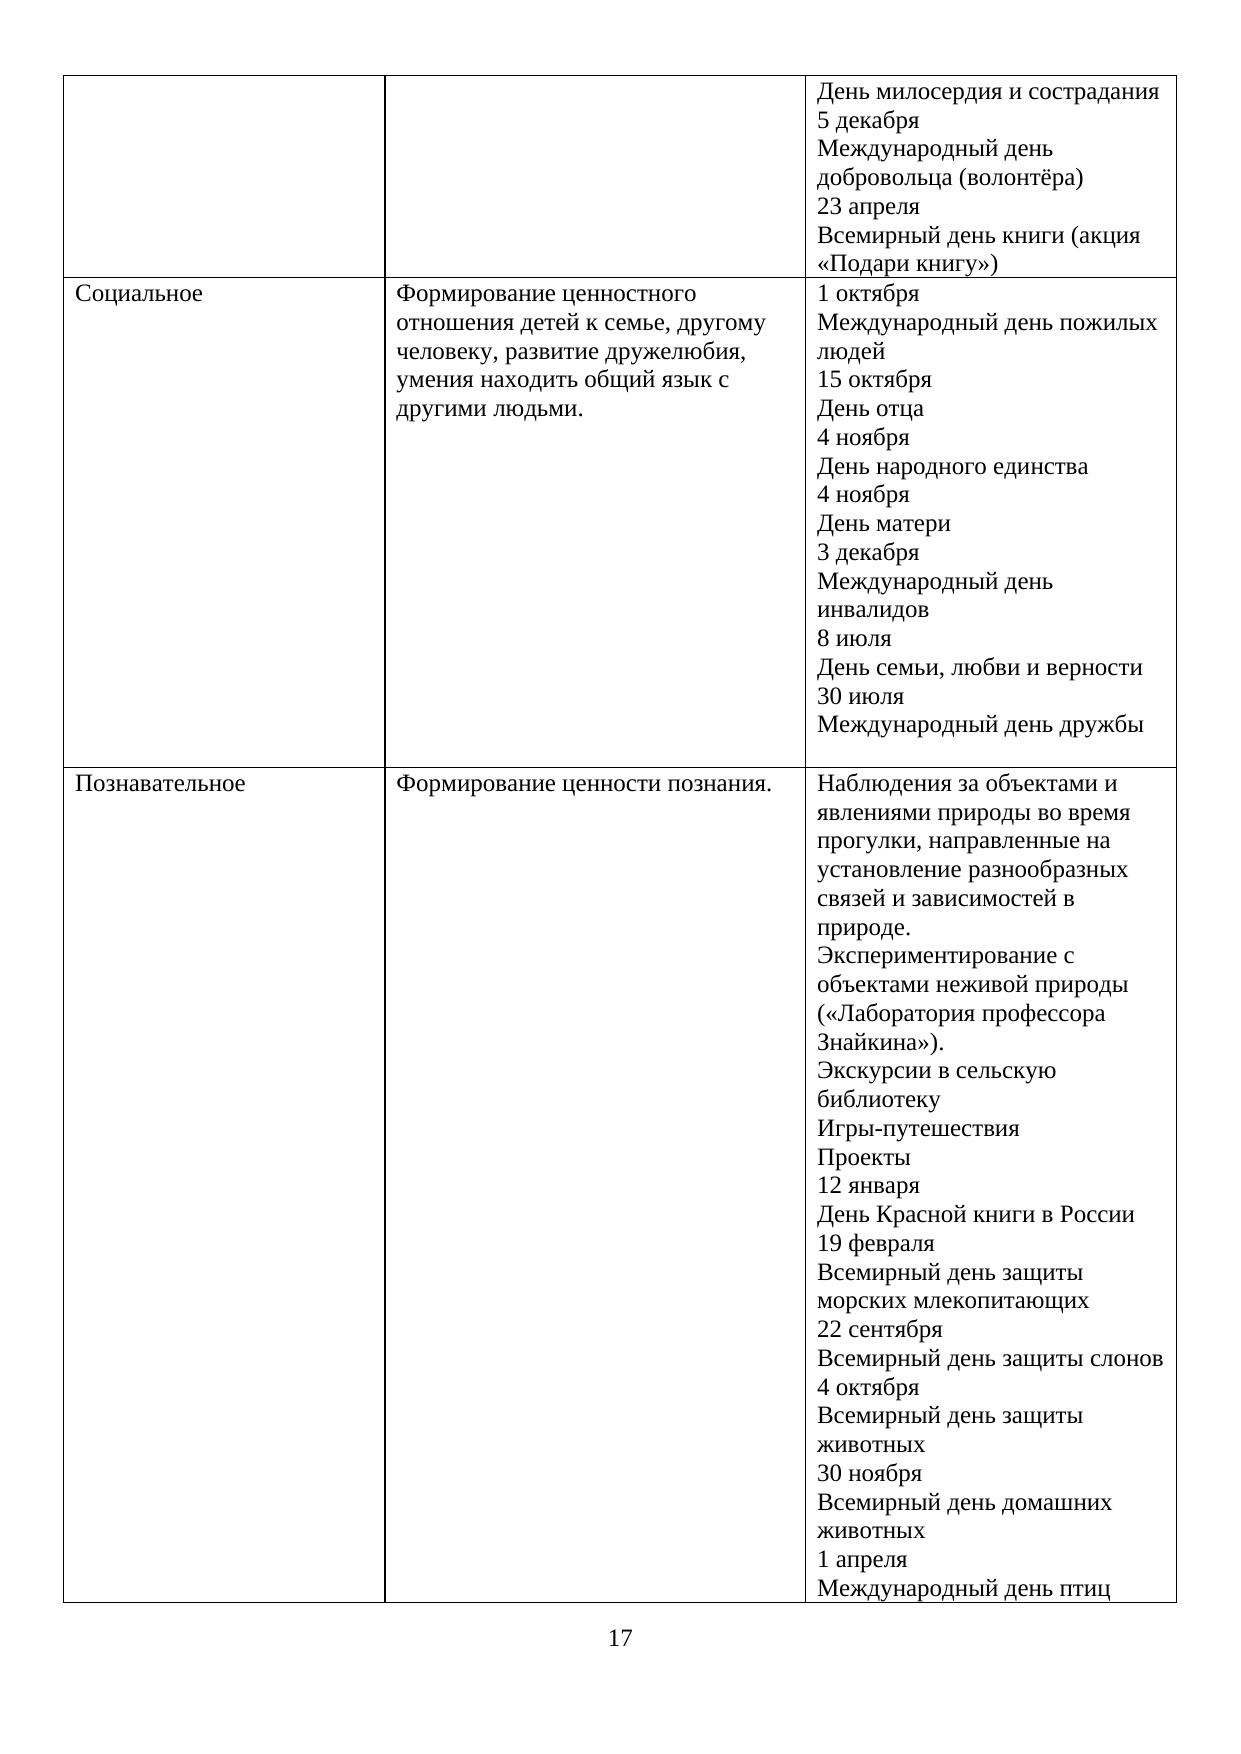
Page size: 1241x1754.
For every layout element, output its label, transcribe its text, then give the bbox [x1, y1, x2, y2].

table_cell Познавательное [64, 768, 384, 1602]
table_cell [386, 76, 805, 277]
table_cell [64, 76, 384, 277]
table_cell Социальное [64, 278, 384, 767]
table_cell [806, 768, 1176, 1602]
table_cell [806, 76, 1176, 277]
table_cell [386, 768, 805, 1602]
table_cell Формирование ценностного отношения детей к семье, другому человеку, развитие дружелюбия, умения находить общий язык с другими людьми. [386, 278, 805, 767]
table_cell 1 октября Международный день пожилых людей 15 октября День отца 4 ноября День народного единства 4 ноября День матери 3 декабря Международный день инвалидов 8 июля День семьи, любви и верности 30 июля Международный день дружбы [806, 278, 1176, 767]
